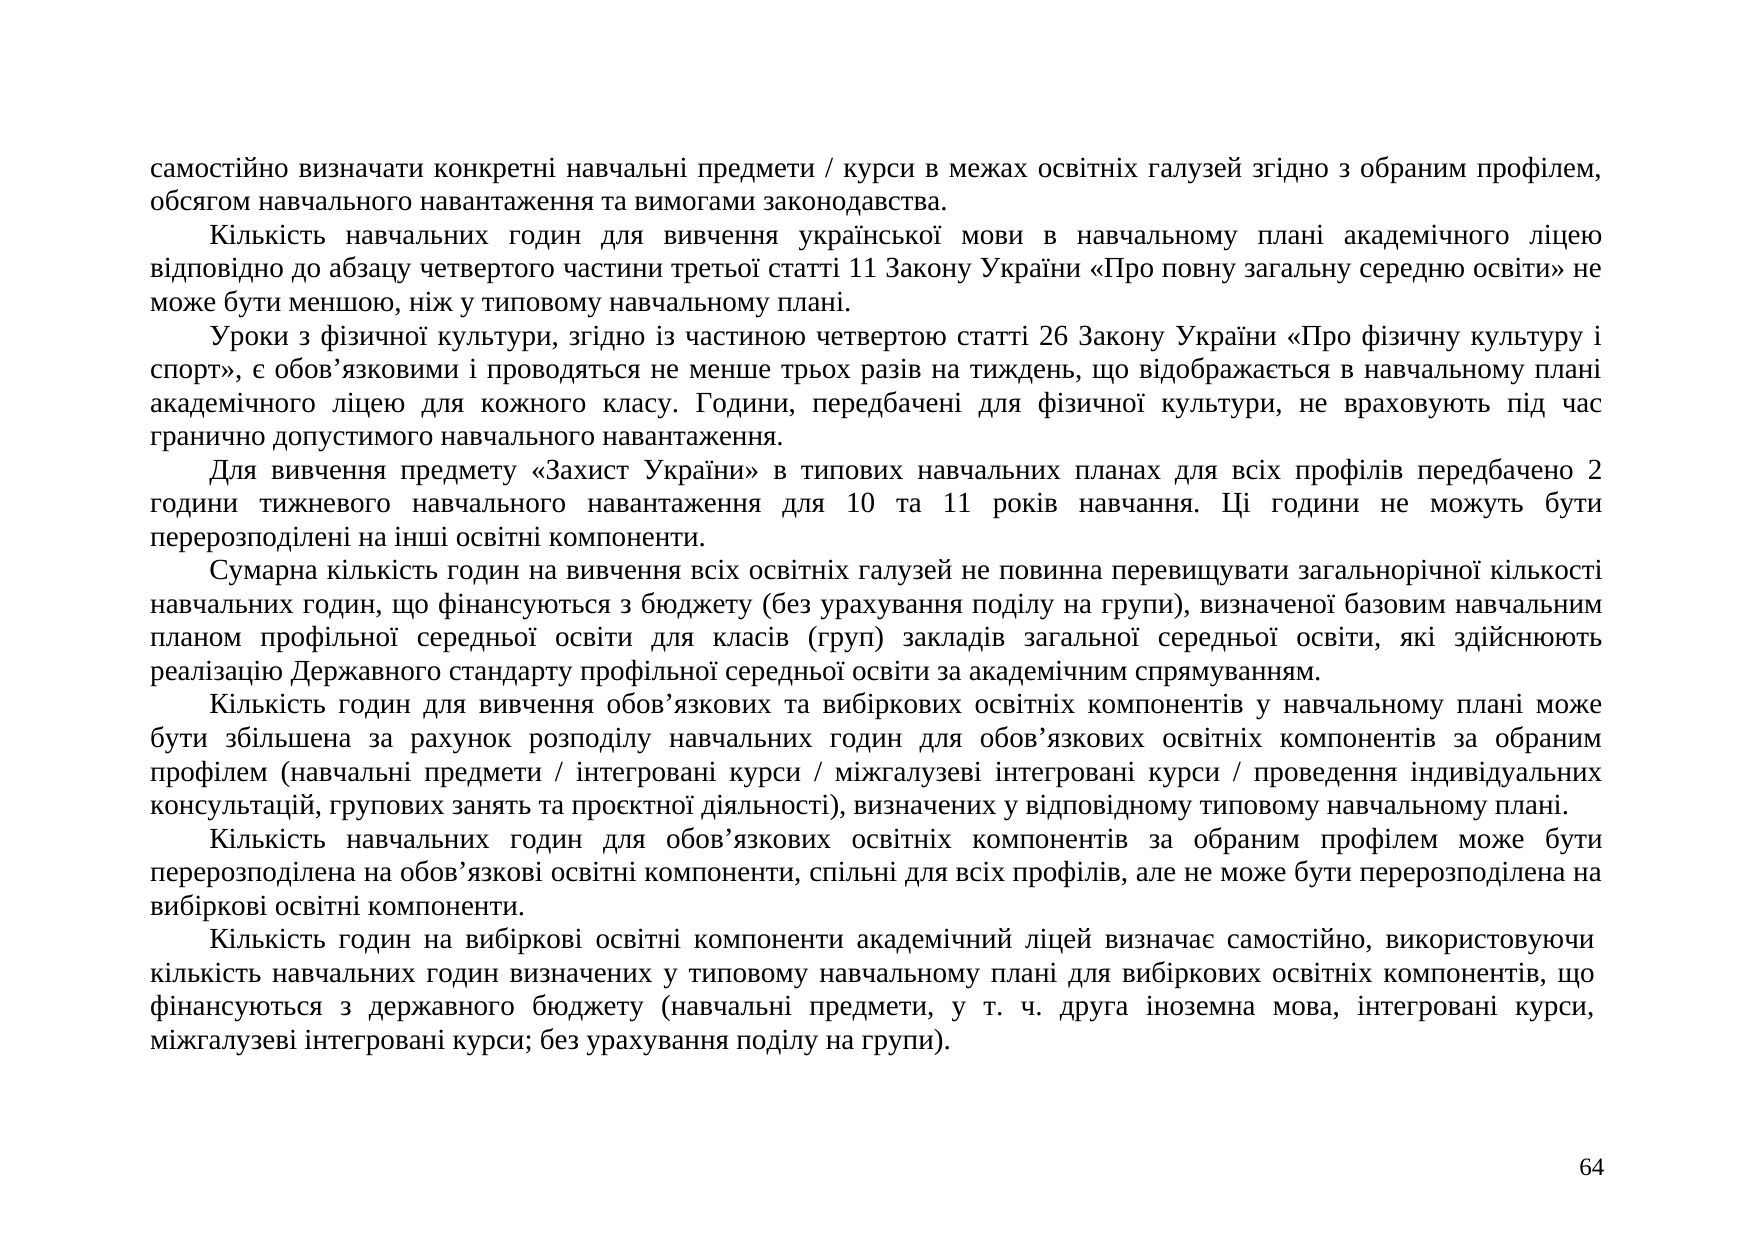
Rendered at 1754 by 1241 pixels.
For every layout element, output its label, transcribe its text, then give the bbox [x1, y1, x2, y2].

text Кількість годин на вибіркові освітні компоненти академічний ліцей визначає самостійно, використовуючи кількість навчальних годин визначених у типовому навчальному плані для вибіркових освітніх компонентів, що фінансуються з державного бюджету (навчальні предмети, у т. ч. друга іноземна мова, інтегровані курси, міжгалузеві інтегровані курси; без урахування поділу на групи). [150, 921, 1596, 1056]
text Кількість навчальних годин для обовʼязкових освітніх компонентів за обраним профілем може бути перерозподілена на обовʼязкові освітні компоненти, спільні для всіх профілів, але не може бути перерозподілена на вибіркові освітні компоненти. [150, 821, 1604, 921]
text Уроки з фізичної культури, згідно із частиною четвертою статті 26 Закону України «Про фізичну культуру і спорт», є обовʼязковими і проводяться не менше трьох разів на тиждень, що відображається в навчальному плані академічного ліцею для кожного класу. Години, передбачені для фізичної культури, не враховують під час гранично допустимого навчального навантаження. [150, 318, 1604, 452]
text Сумарна кількість годин на вивчення всіх освітніх галузей не повинна перевищувати загальнорічної кількості навчальних годин, що фінансуються з бюджету (без урахування поділу на групи), визначеної базовим навчальним планом профільної середньої освіти для класів (груп) закладів загальної середньої освіти, які здійснюють реалізацію Державного стандарту профільної середньої освіти за академічним спрямуванням. [150, 552, 1604, 687]
text Для вивчення предмету «Захист України» в типових навчальних планах для всіх профілів передбачено 2 години тижневого навчального навантаження для 10 та 11 років навчання. Ці години не можуть бути перерозподілені на інші освітні компоненти. [150, 452, 1604, 552]
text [150, 150, 1604, 217]
text Кількість навчальних годин для вивчення української мови в навчальному плані академічного ліцею відповідно до абзацу четвертого частини третьої статті 11 Закону України «Про повну загальну середню освіти» не може бути меншою, ніж у типовому навчальному плані. [150, 217, 1604, 318]
text Кількість годин для вивчення обовʼязкових та вибіркових освітніх компонентів у навчальному плані може бути збільшена за рахунок розподілу навчальних годин для обовʼязкових освітніх компонентів за обраним профілем (навчальні предмети / інтегровані курси / міжгалузеві інтегровані курси / проведення індивідуальних консультацій, групових занять та проєктної діяльності), визначених у відповідному типовому навчальному плані. [150, 687, 1604, 821]
